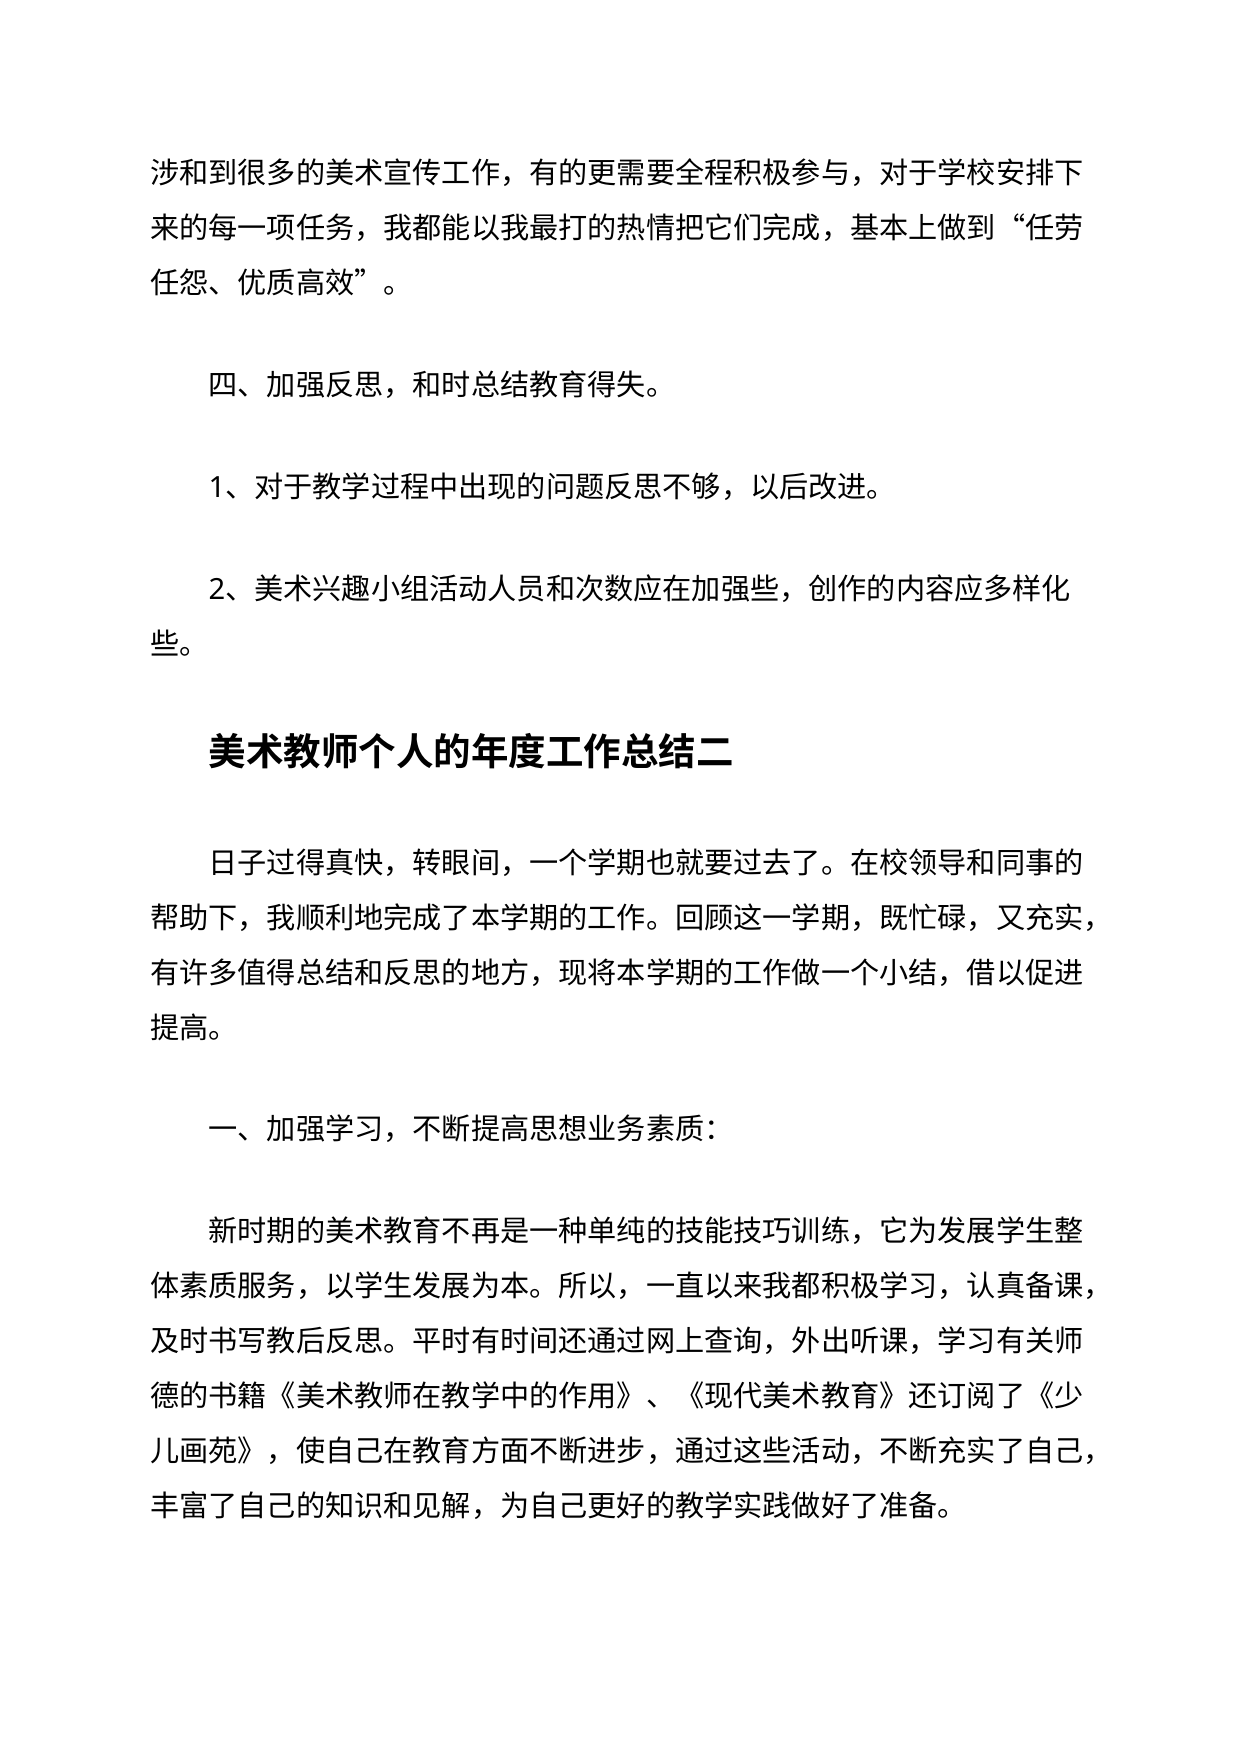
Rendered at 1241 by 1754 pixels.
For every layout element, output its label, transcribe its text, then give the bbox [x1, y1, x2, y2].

text 1、对于教学过程中出现的问题反思不够，以后改进。 [150, 463, 1090, 506]
text 美术教师个人的年度工作总结二 [150, 722, 1090, 776]
text 一、加强学习，不断提高思想业务素质： [150, 1106, 1090, 1148]
text 2、美术兴趣小组活动人员和次数应在加强些，创作的内容应多样化些。 [150, 565, 1090, 663]
text 日子过得真快，转眼间，一个学期也就要过去了。在校领导和同事的帮助下，我顺利地完成了本学期的工作。回顾这一学期，既忙碌，又充实，有许多值得总结和反思的地方，现将本学期的工作做一个小结，借以促进提高。 [150, 839, 1090, 1046]
text 新时期的美术教育不再是一种单纯的技能技巧训练，它为发展学生整体素质服务，以学生发展为本。所以，一直以来我都积极学习，认真备课，及时书写教后反思。平时有时间还通过网上查询，外出听课，学习有关师德的书籍《美术教师在教学中的作用》、《现代美术教育》还订阅了《少儿画苑》，使自己在教育方面不断进步，通过这些活动，不断充实了自己，丰富了自己的知识和见解，为自己更好的教学实践做好了准备。 [150, 1208, 1090, 1524]
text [150, 150, 1090, 302]
text 四、加强反思，和时总结教育得失。 [150, 362, 1090, 404]
